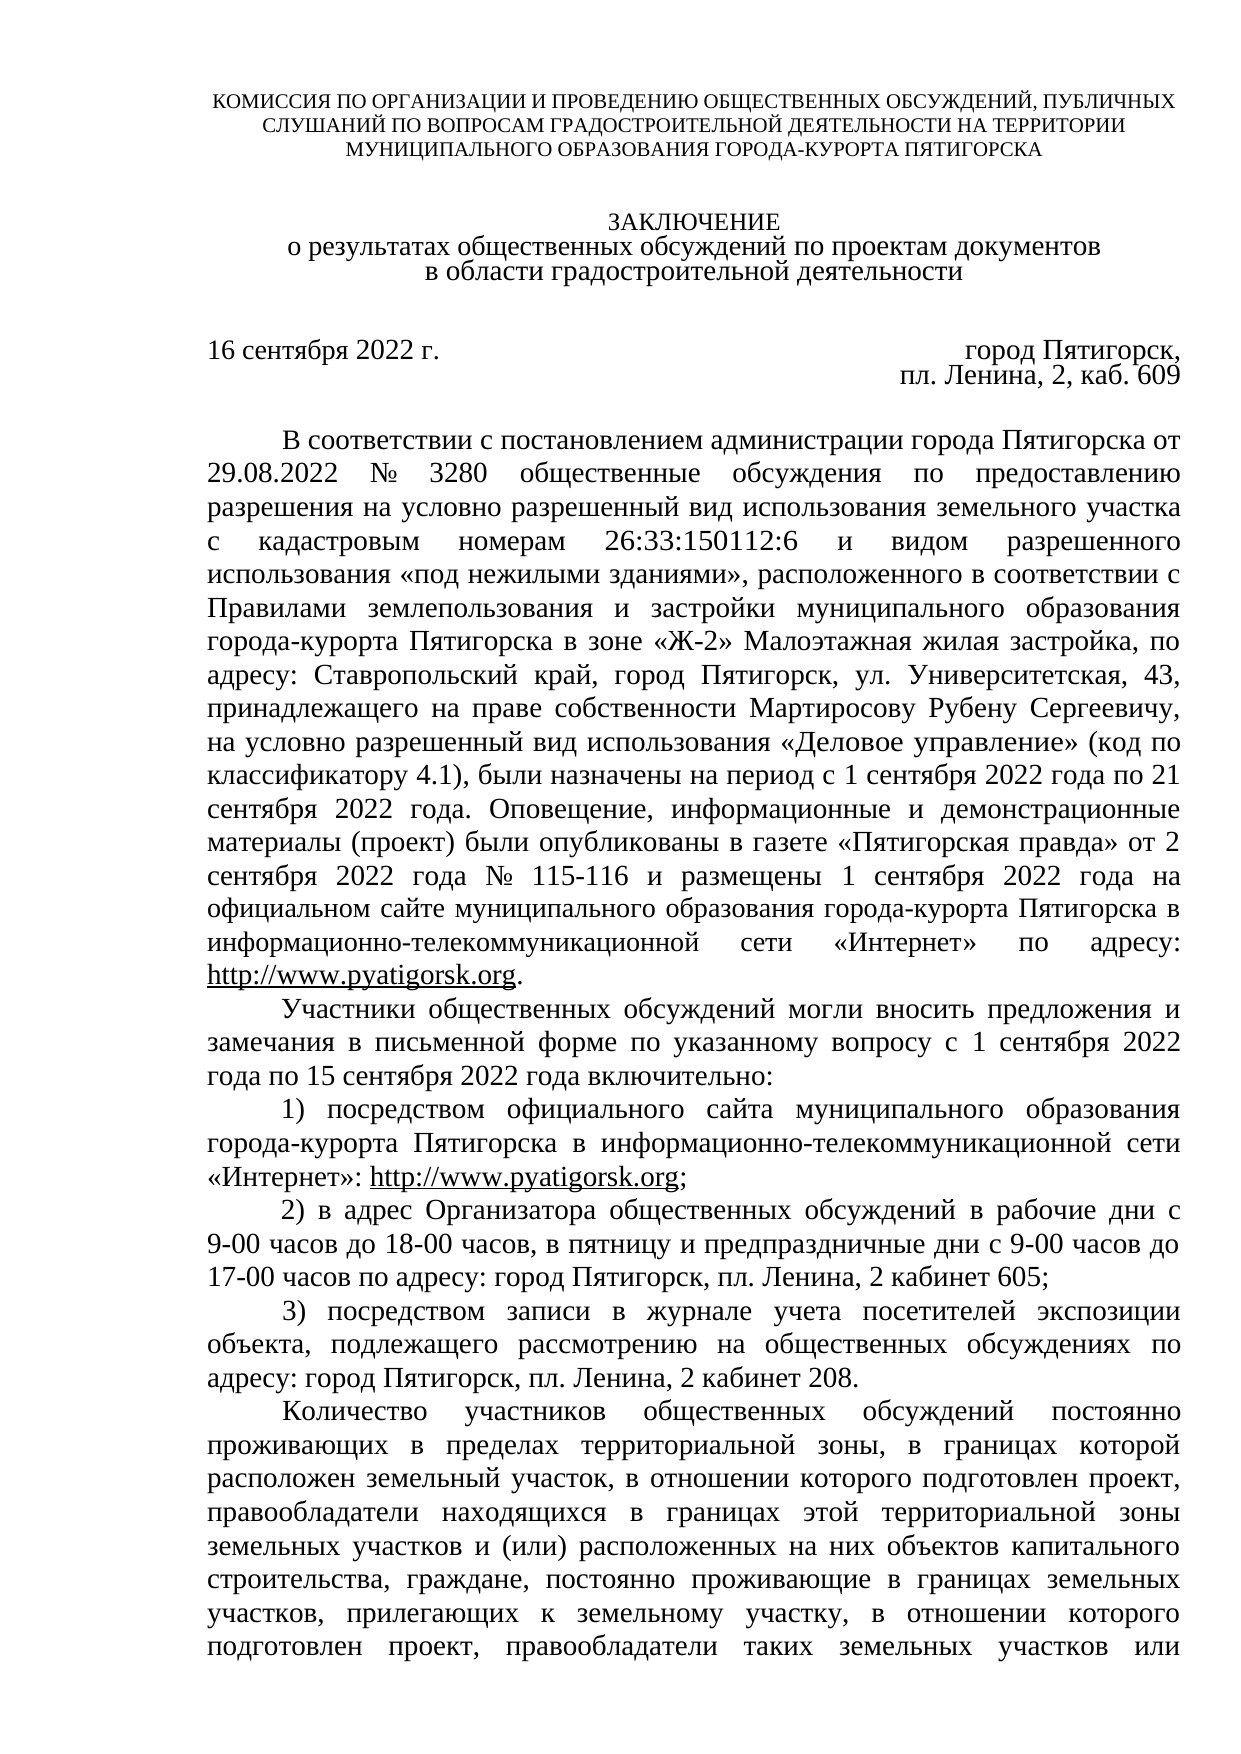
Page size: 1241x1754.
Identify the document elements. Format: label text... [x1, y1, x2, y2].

title пл. Ленина, 2, каб. 609 [207, 364, 1181, 389]
text КОМИССИЯ ПО ОРГАНИЗАЦИИ И ПРОВЕДЕНИЮ ОБЩЕСТВЕННЫХ ОБСУЖДЕНИЙ, ПУБЛИЧНЫХ СЛУШАНИЙ ПО ВОПРОСАМ ГРАДОСТРОИТЕЛЬНОЙ ДЕЯТЕЛЬНОСТИ НА ТЕРРИТОРИИ МУНИЦИПАЛЬНОГО ОБРАЗОВАНИЯ ГОРОДА-КУРОРТА ПЯТИГОРСКА [207, 89, 1181, 161]
text Участники общественных обсуждений могли вносить предложения и замечания в письменной форме по указанному вопросу с 1 сентября 2022 года по 15 сентября 2022 года включительно: [207, 991, 1181, 1092]
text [207, 1393, 1181, 1662]
text 1) посредством официального сайта муниципального образования города-курорта Пятигорска в информационно-телекоммуникационной сети «Интернет»: http://www.pyatigorsk.org; [207, 1092, 1181, 1192]
text 3) посредством записи в журнале учета посетителей экспозиции объекта, подлежащего рассмотрению на общественных обсуждениях по адресу: город Пятигорск, пл. Ленина, 2 кабинет 208. [207, 1293, 1181, 1393]
text в области градостроительной деятельности [207, 261, 1181, 286]
text В соответствии с постановлением администрации города Пятигорска от 29.08.2022 № 3280 общественные обсуждения по предоставлению разрешения на условно разрешенный вид использования земельного участка с кадастровым номерам 26:33:150112:6 и видом разрешенного использования «под нежилыми зданиями», расположенного в соответствии с Правилами землепользования и застройки муниципального образования города-курорта Пятигорска в зоне «Ж-2» Малоэтажная жилая застройка, по адресу: Ставропольский край, город Пятигорск, ул. Университетская, 43, принадлежащего на праве собственности Мартиросову Рубену Сергеевичу, на условно разрешенный вид использования «Деловое управление» (код по классификатору 4.1), были назначены на период с 1 сентября 2022 года по 21 сентября 2022 года. Оповещение, информационные и демонстрационные материалы (проект) были опубликованы в газете «Пятигорская правда» от 2 сентября 2022 года № 115-116 и размещены 1 сентября 2022 года на официальном сайте муниципального образования города-курорта Пятигорска в информационно-телекоммуникационной сети «Интернет» по адресу: http://www.pyatigorsk.org. [207, 422, 1181, 991]
text ЗАКЛЮЧЕНИЕ [207, 211, 1181, 236]
text 2) в адрес Организатора общественных обсуждений в рабочие дни с 9-00 часов до 18-00 часов, в пятницу и предпраздничные дни с 9-00 часов до 17-00 часов по адресу: город Пятигорск, пл. Ленина, 2 кабинет 605; [207, 1192, 1181, 1293]
title 16 сентября 2022 г. город Пятигорск, [207, 339, 1181, 364]
text о результатах общественных обсуждений по проектам документов [207, 236, 1181, 261]
